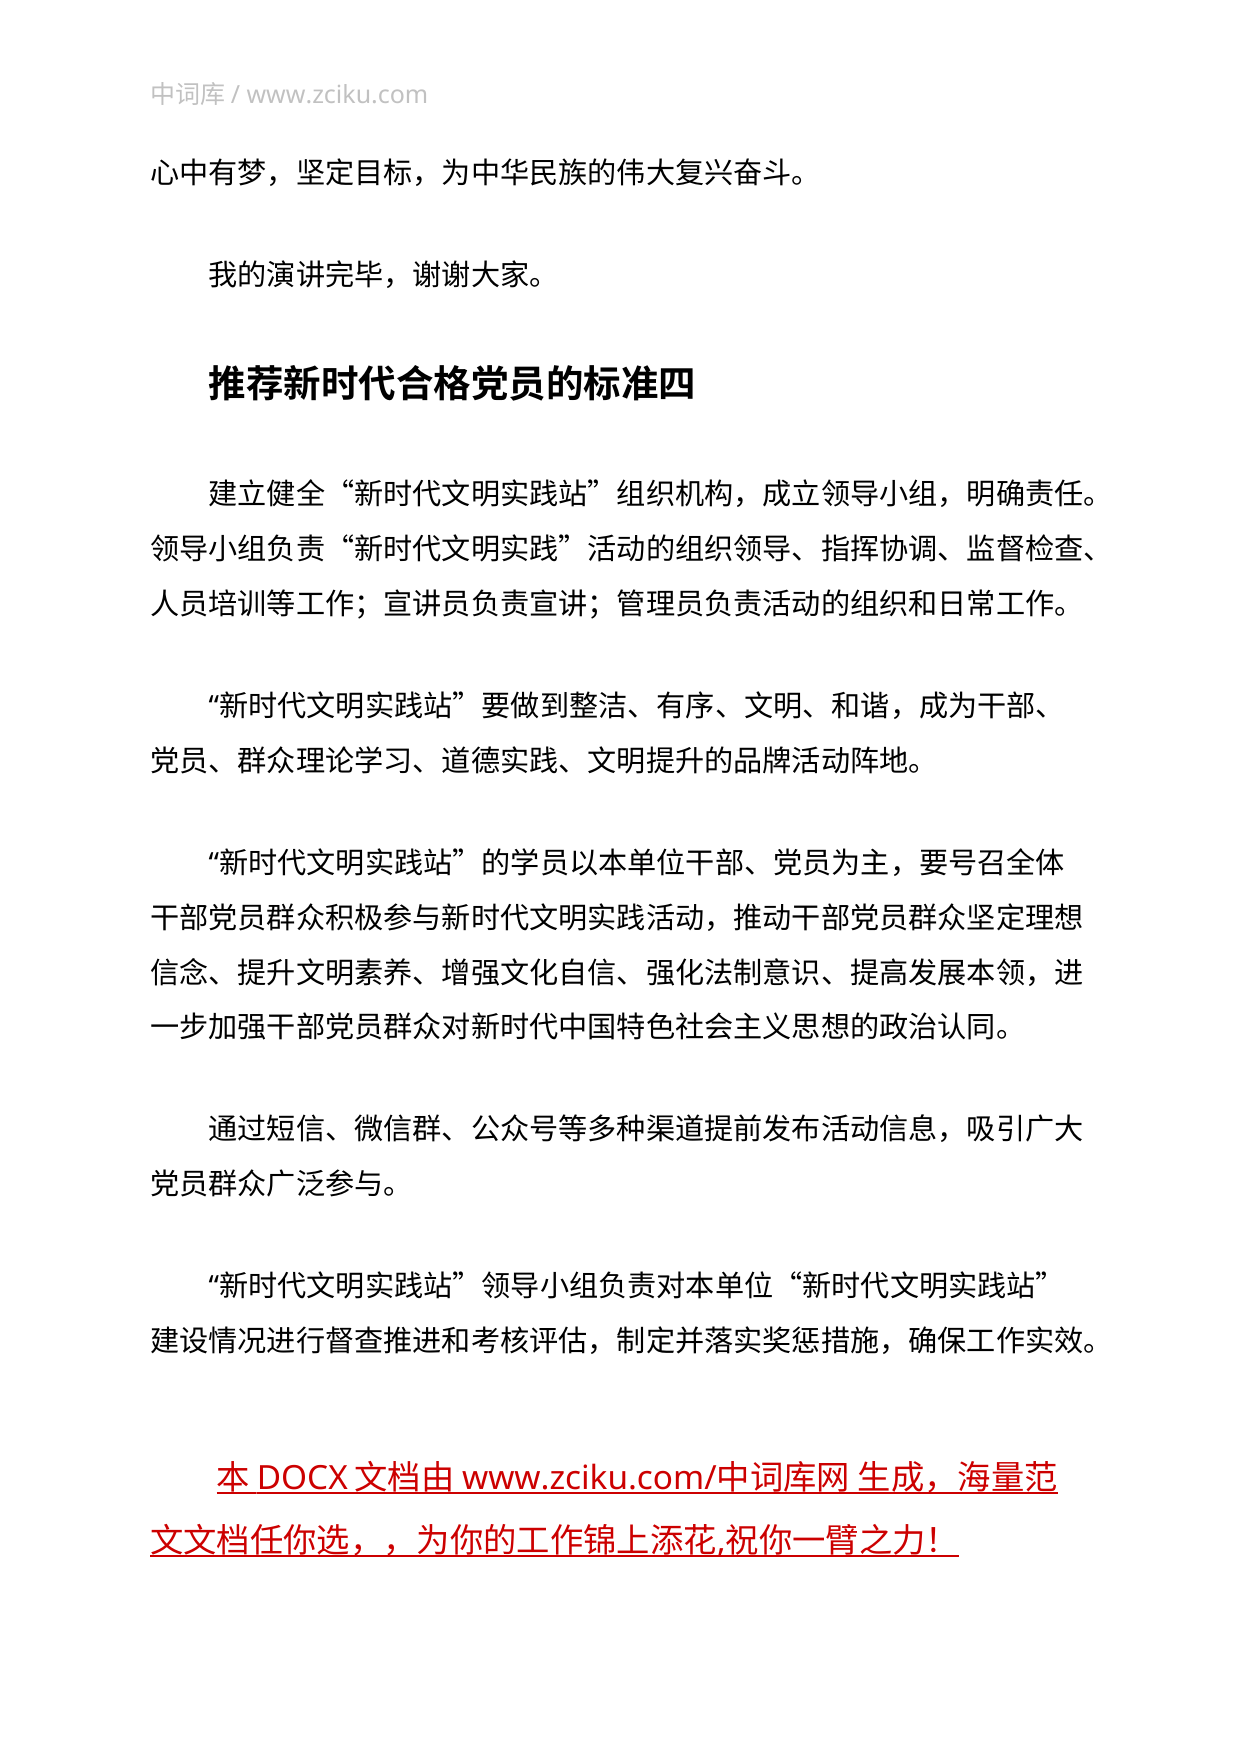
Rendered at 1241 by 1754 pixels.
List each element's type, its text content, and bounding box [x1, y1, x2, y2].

text “新时代文明实践站”要做到整洁、有序、文明、和谐，成为干部、党员、群众理论学习、道德实践、文明提升的品牌活动阵地。 [150, 682, 1090, 780]
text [150, 150, 1090, 192]
text 通过短信、微信群、公众号等多种渠道提前发布活动信息，吸引广大党员群众广泛参与。 [150, 1106, 1090, 1203]
text “新时代文明实践站”领导小组负责对本单位“新时代文明实践站”建设情况进行督查推进和考核评估，制定并落实奖惩措施，确保工作实效。 [150, 1262, 1090, 1360]
text 建立健全“新时代文明实践站”组织机构，成立领导小组，明确责任。领导小组负责“新时代文明实践”活动的组织领导、指挥协调、监督检查、人员培训等工作；宣讲员负责宣讲；管理员负责活动的组织和日常工作。 [150, 471, 1090, 623]
text “新时代文明实践站”的学员以本单位干部、党员为主，要号召全体干部党员群众积极参与新时代文明实践活动，推动干部党员群众坚定理想信念、提升文明素养、增强文化自信、强化法制意识、提高发展本领，进一步加强干部党员群众对新时代中国特色社会主义思想的政治认同。 [150, 839, 1090, 1046]
text 我的演讲完毕，谢谢大家。 [150, 252, 1090, 294]
text 本DOCX文档由 www.zciku.com/中词库网 生成，海量范文文档任你选，，为你的工作锦上添花,祝你一臂之力！ [150, 1451, 1090, 1562]
text 推荐新时代合格党员的标准四 [150, 353, 1090, 408]
